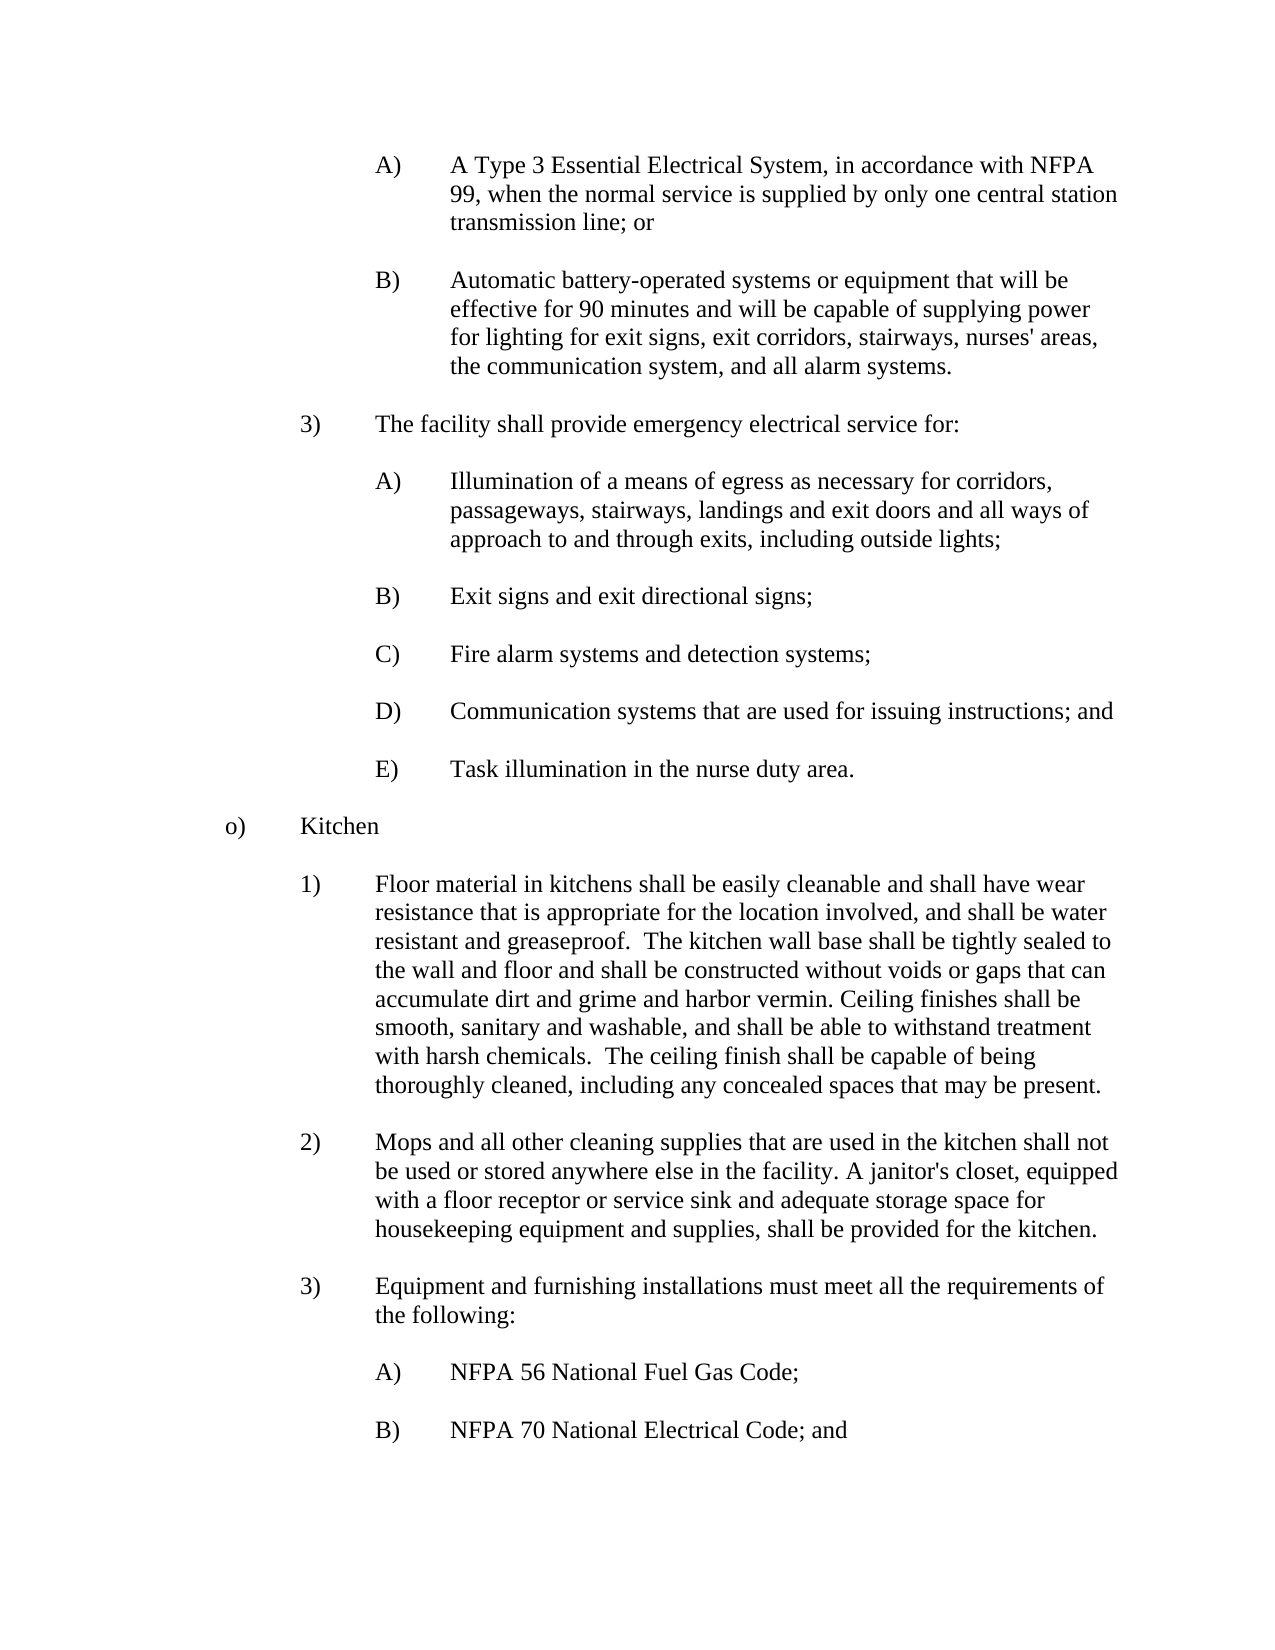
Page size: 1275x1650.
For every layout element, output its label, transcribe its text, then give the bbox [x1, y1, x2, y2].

text B) Automatic battery-operated systems or equipment that will be effective for 90 minutes and will be capable of supplying power for lighting for exit signs, exit corridors, stairways, nurses' areas, the communication system, and all alarm systems. [375, 265, 1125, 380]
text B) NFPA 70 National Electrical Code; and [375, 1415, 1125, 1444]
text A) Illumination of a means of egress as necessary for corridors, passageways, stairways, landings and exit doors and all ways of approach to and through exits, including outside lights; [375, 466, 1125, 552]
text A) A Type 3 Essential Electrical System, in accordance with NFPA 99, when the normal service is supplied by only one central station transmission line; or [375, 150, 1125, 236]
text 3) Equipment and furnishing installations must meet all the requirements of the following: [300, 1271, 1125, 1329]
text D) Communication systems that are used for issuing instructions; and [375, 696, 1125, 725]
text E) Task illumination in the nurse duty area. [375, 754, 1125, 782]
text 2) Mops and all other cleaning supplies that are used in the kitchen shall not be used or stored anywhere else in the facility. A janitor's closet, equipped with a floor receptor or service sink and adequate storage space for housekeeping equipment and supplies, shall be provided for the kitchen. [300, 1127, 1125, 1242]
text o) Kitchen [225, 811, 1125, 840]
text C) Fire alarm systems and detection systems; [375, 639, 1125, 667]
text A) NFPA 56 National Fuel Gas Code; [375, 1357, 1125, 1386]
text 1) Floor material in kitchens shall be easily cleanable and shall have wear resistance that is appropriate for the location involved, and shall be water resistant and greaseproof. The kitchen wall base shall be tightly sealed to the wall and floor and shall be constructed without voids or gaps that can accumulate dirt and grime and harbor vermin. Ceiling finishes shall be smooth, sanitary and washable, and shall be able to withstand treatment with harsh chemicals. The ceiling finish shall be capable of being thoroughly cleaned, including any concealed spaces that may be present. [300, 869, 1125, 1099]
text B) Exit signs and exit directional signs; [375, 581, 1125, 610]
text 3) The facility shall provide emergency electrical service for: [300, 409, 1125, 437]
